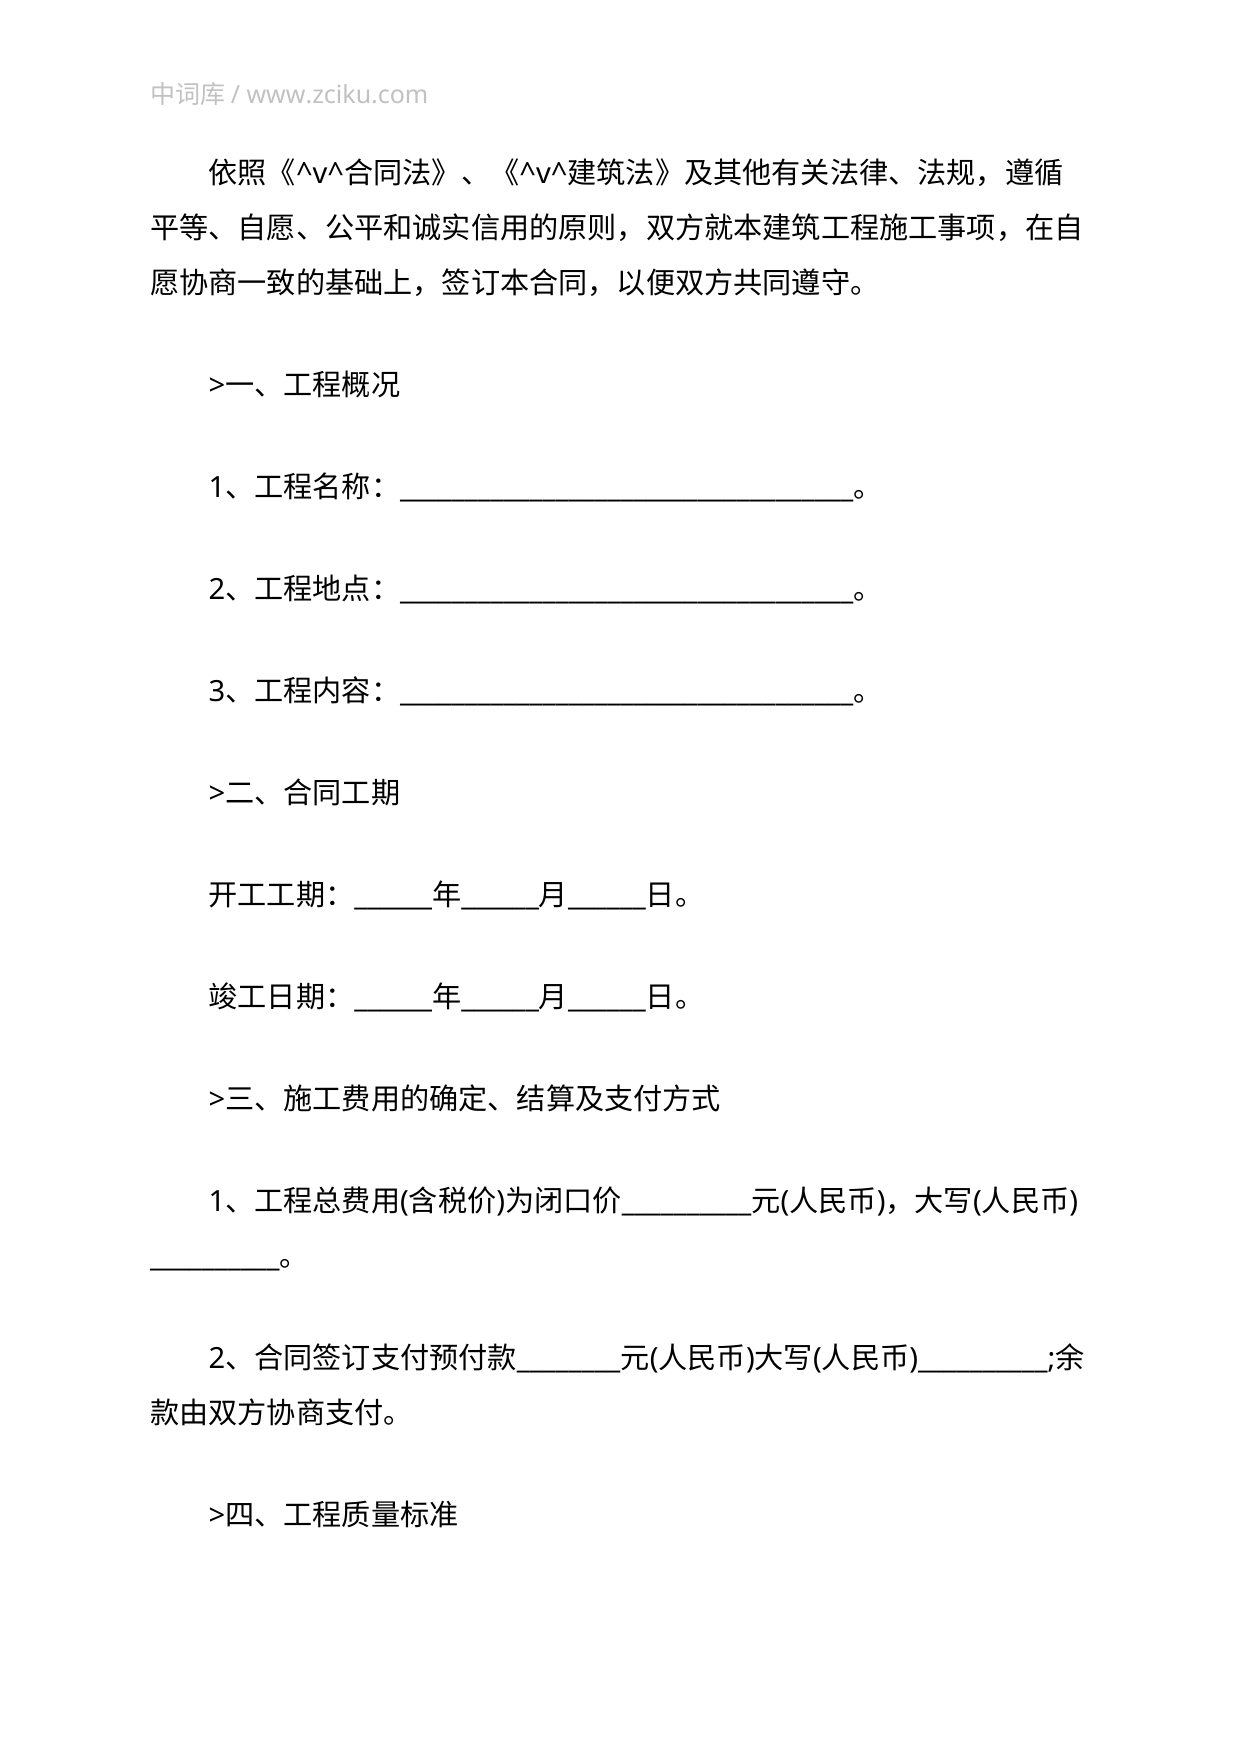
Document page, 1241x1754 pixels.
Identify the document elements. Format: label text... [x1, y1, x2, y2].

text 开工工期：______年______月______日。 [150, 872, 1090, 914]
text >四、工程质量标准 [150, 1491, 1090, 1534]
text >三、施工费用的确定、结算及支付方式 [150, 1076, 1090, 1118]
text 1、工程名称：___________________________________。 [150, 464, 1090, 506]
text 依照《^v^合同法》、《^v^建筑法》及其他有关法律、法规，遵循平等、自愿、公平和诚实信用的原则，双方就本建筑工程施工事项，在自愿协商一致的基础上，签订本合同，以便双方共同遵守。 [150, 150, 1090, 302]
text 1、工程总费用(含税价)为闭口价__________元(人民币)，大写(人民币)__________。 [150, 1177, 1090, 1275]
text >二、合同工期 [150, 769, 1090, 812]
text >一、工程概况 [150, 362, 1090, 404]
text 2、合同签订支付预付款________元(人民币)大写(人民币)__________;余款由双方协商支付。 [150, 1334, 1090, 1432]
text 竣工日期：______年______月______日。 [150, 973, 1090, 1016]
text 3、工程内容：___________________________________。 [150, 668, 1090, 710]
text 2、工程地点：___________________________________。 [150, 566, 1090, 608]
